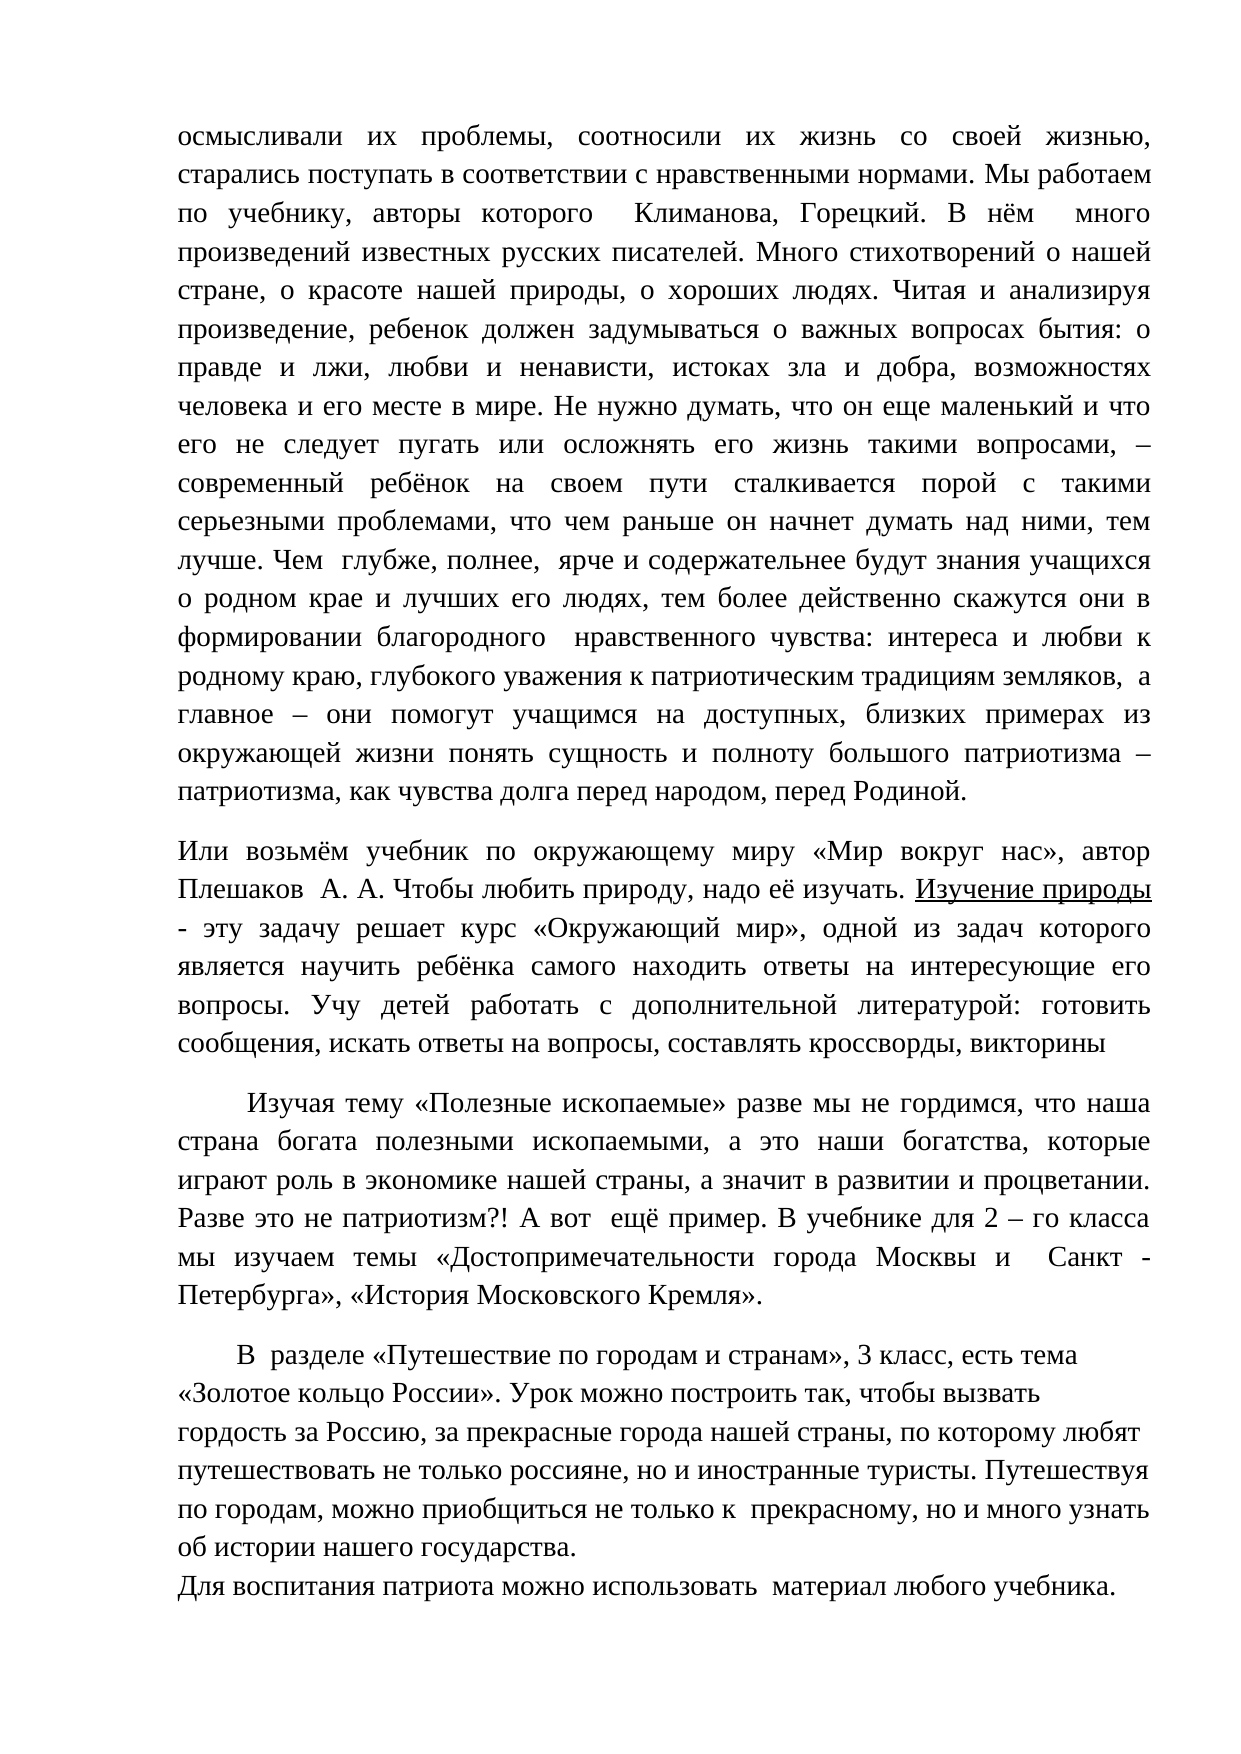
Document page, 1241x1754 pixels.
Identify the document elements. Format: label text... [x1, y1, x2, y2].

text Изучая тему «Полезные ископаемые» разве мы не гордимся, что наша страна богата полезными ископаемыми, а это наши богатства, которые играют роль в экономике нашей страны, а значит в развитии и процветании. Разве это не патриотизм?! А вот ещё пример. В учебнике для 2 – го класса мы изучаем темы «Достопримечательности города Москвы и Санкт - Петербурга», «История Московского Кремля». [177, 1085, 1152, 1311]
text Или возьмём учебник по окружающему миру «Мир вокруг нас», автор Плешаков А. А. Чтобы любить природу, надо её изучать. Изучение природы - эту задачу решает курс «Окружающий мир», одной из задач которого является научить ребёнка самого находить ответы на интересующие его вопросы. Учу детей работать с дополнительной литературой: готовить сообщения, искать ответы на вопросы, составлять кроссворды, викторины [177, 833, 1152, 1059]
text В разделе «Путешествие по городам и странам», 3 класс, есть тема «Золотое кольцо России». Урок можно построить так, чтобы вызвать гордость за Россию, за прекрасные города нашей страны, по которому любят путешествовать не только россияне, но и иностранные туристы. Путешествуя по городам, можно приобщиться не только к прекрасному, но и много узнать об истории нашего государства. Для воспитания патриота можно использовать материал любого учебника. [177, 1337, 1152, 1602]
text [177, 118, 1152, 807]
